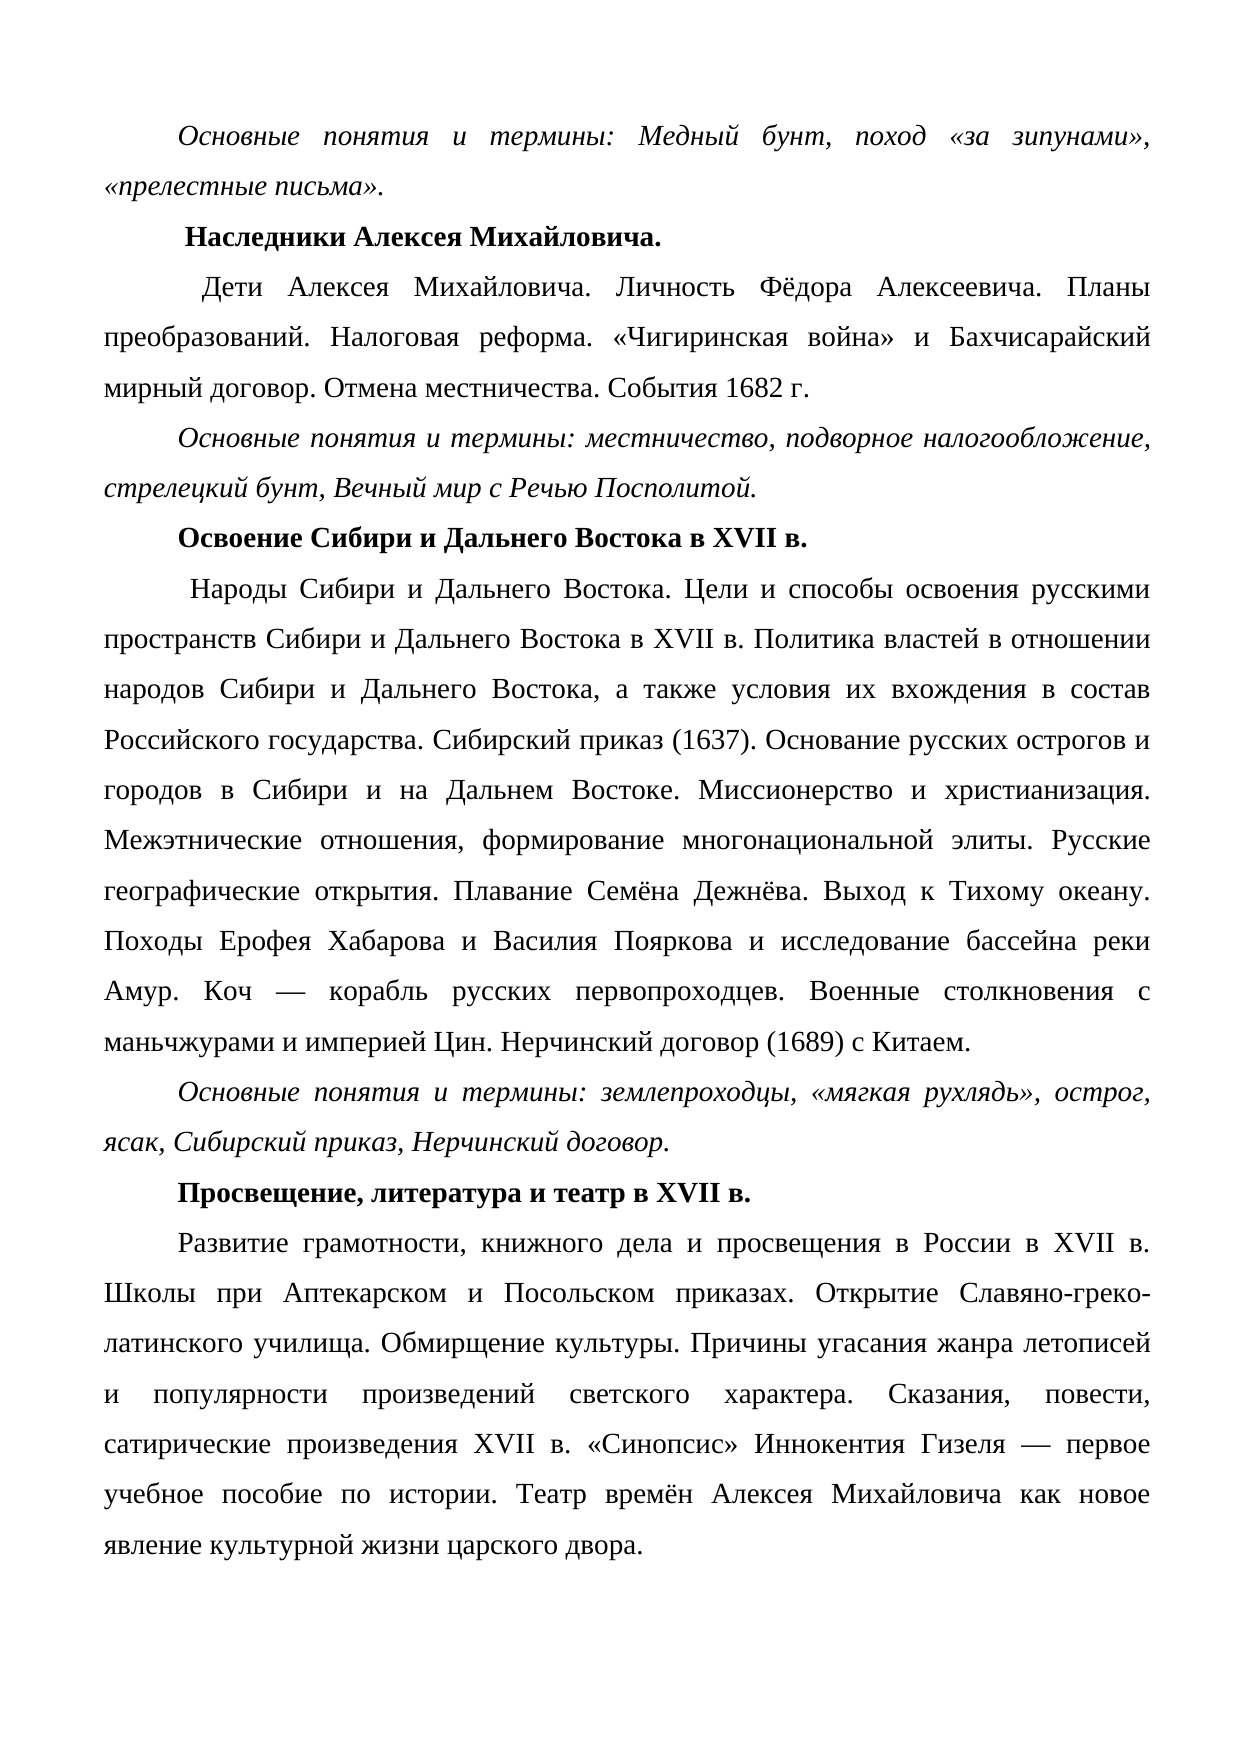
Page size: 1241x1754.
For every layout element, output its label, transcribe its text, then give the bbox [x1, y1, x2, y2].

list Наследники Алексея Михайловича. [103, 219, 1152, 252]
list Основные понятия и термины: местничество, подворное налогообложение, cтрелецкий бунт, Вечный мир с Речью Посполитой. [103, 420, 1152, 504]
list Основные понятия и термины: землепроходцы, «мягкая рухлядь», острог, ясак, Сибирский приказ, Нерчинский договор. [103, 1074, 1152, 1158]
list Просвещение, литература и театр в XVII в. [103, 1175, 1152, 1208]
list Освоение Сибири и Дальнего Востока в XVII в. [103, 521, 1152, 554]
list Основные понятия и термины: Медный бунт, поход «за зипунами», «прелестные письма». [103, 118, 1152, 202]
list Народы Сибири и Дальнего Востока. Цели и способы освоения русскими пространств Сибири и Дальнего Востока в XVII в. Политика властей в отношении народов Сибири и Дальнего Востока, а также условия их вхождения в состав Российского государства. Сибирский приказ (1637). Основание русских острогов и городов в Сибири и на Дальнем Востоке. Миссионерство и христианизация. Межэтнические отношения, формирование многонациональной элиты. Русские географические открытия. Плавание Семёна Дежнёва. Выход к Тихому океану. Походы Ерофея Хабарова и Василия Пояркова и исследование бассейна реки Амур. Коч — корабль русских первопроходцев. Военные столкновения с маньчжурами и империей Цин. Нерчинский договор (1689) с Китаем. [103, 571, 1152, 1057]
list Развитие грамотности, книжного дела и просвещения в России в XVII в. Школы при Аптекарском и Посольском приказах. Открытие Славяно-греко-латинского училища. Обмирщение культуры. Причины угасания жанра летописей и популярности произведений светского характера. Сказания, повести, сатирические произведения XVII в. «Синопсис» Иннокентия Гизеля — первое учебное пособие по истории. Театр времён Алексея Михайловича как новое явление культурной жизни царского двора. [103, 1225, 1152, 1560]
list Дети Алексея Михайловича. Личность Фёдора Алексеевича. Планы преобразований. Налоговая реформа. «Чигиринская война» и Бахчисарайский мирный договор. Отмена местничества. События 1682 г. [103, 269, 1152, 403]
